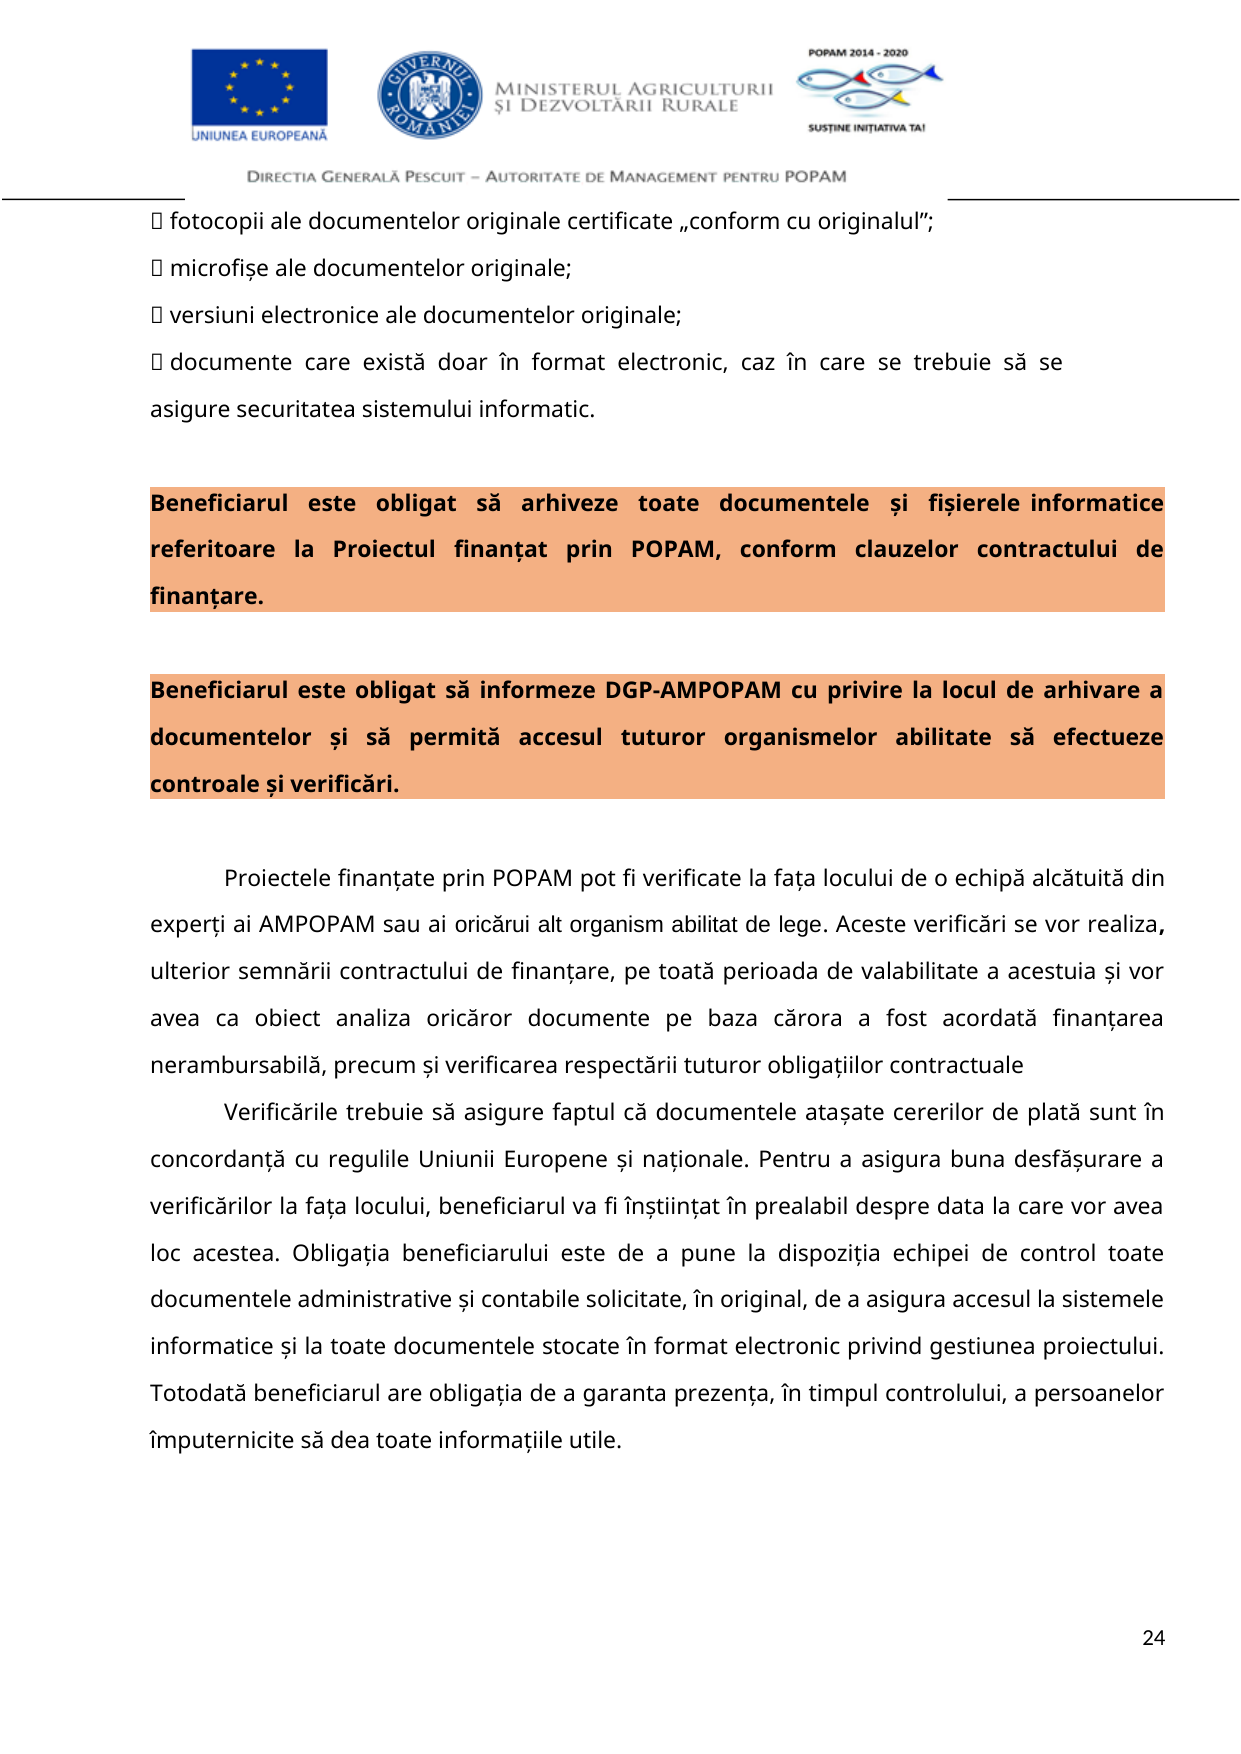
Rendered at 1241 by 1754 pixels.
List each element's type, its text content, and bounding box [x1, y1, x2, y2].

text  documente care există doar în format electronic, caz în care se trebuie să se [150, 346, 1165, 377]
text Proiectele finanţate prin POPAM pot fi verificate la faţa locului de o echipă alcătuită din experți ai AMPOPAM sau ai oricărui alt organism abilitat de lege. Aceste verificări se vor realiza, ulterior semnării contractului de finanțare, pe toată perioada de valabilitate a acestuia şi vor avea ca obiect analiza oricăror documente pe baza cărora a fost acordată finanțarea nerambursabilă, precum și verificarea respectării tuturor obligațiilor contractuale [150, 862, 1165, 1080]
text Beneficiarul este obligat să arhiveze toate documentele şi fişierele informatice referitoare la Proiectul finanţat prin POPAM, conform clauzelor contractului de finanțare. [150, 487, 1165, 612]
text  microfişe ale documentelor originale; [150, 252, 1165, 283]
text  fotocopii ale documentelor originale certificate „conform cu originalul”; [150, 205, 1165, 237]
text Beneficiarul este obligat să informeze DGP-AMPOPAM cu privire la locul de arhivare a documentelor şi să permită accesul tuturor organismelor abilitate să efectueze controale şi verificări. [150, 674, 1165, 799]
text asigure securitatea sistemului informatic. [150, 393, 1165, 424]
text  versiuni electronice ale documentelor originale; [150, 299, 1165, 330]
text Verificările trebuie să asigure faptul că documentele atașate cererilor de plată sunt în concordanţă cu regulile Uniunii Europene şi naţionale. Pentru a asigura buna desfăşurare a verificărilor la faţa locului, beneficiarul va fi înştiinţat în prealabil despre data la care vor avea loc acestea. Obligaţia beneficiarului este de a pune la dispoziţia echipei de control toate documentele administrative şi contabile solicitate, în original, de a asigura accesul la sistemele informatice şi la toate documentele stocate în format electronic privind gestiunea proiectului. Totodată beneficiarul are obligaţia de a garanta prezenţa, în timpul controlului, a persoanelor împuternicite să dea toate informaţiile utile. [150, 1096, 1165, 1455]
picture [185, 45, 948, 206]
